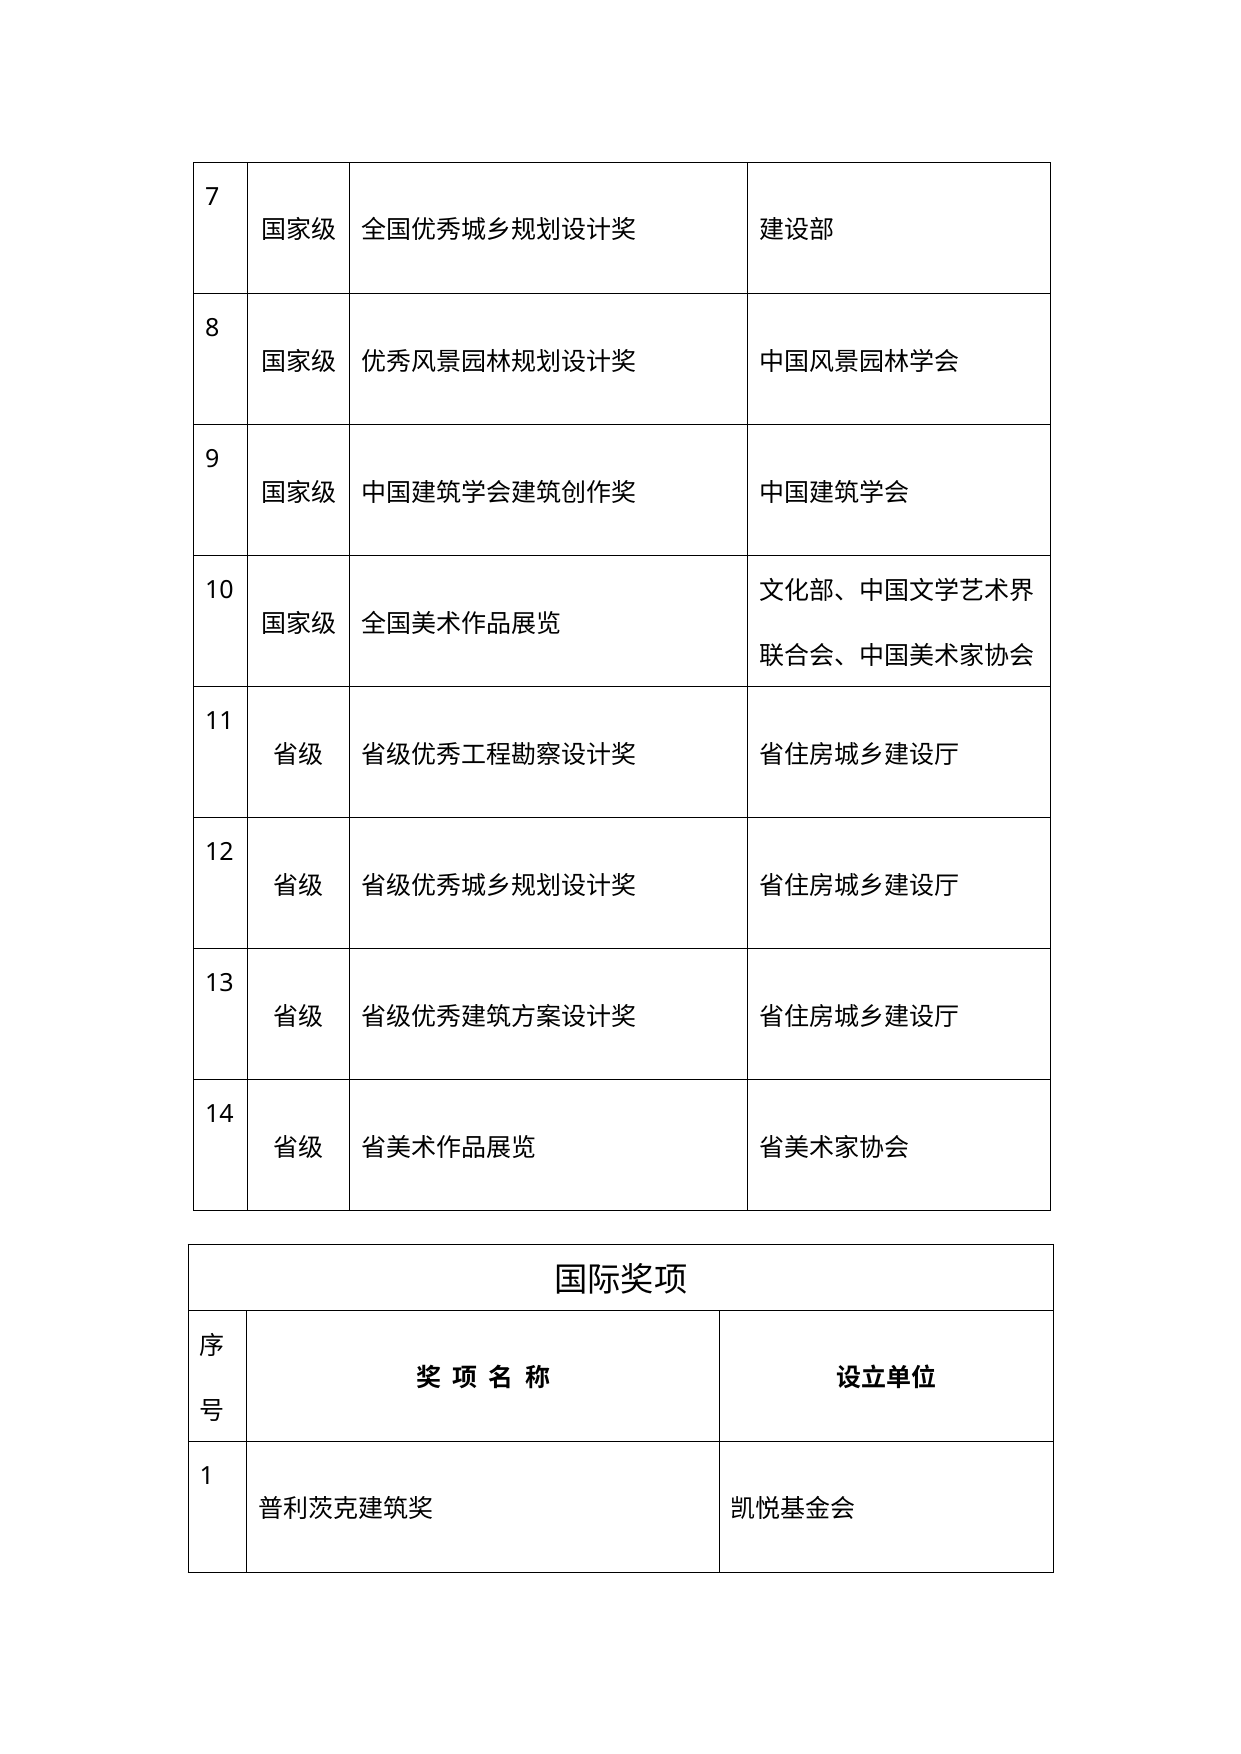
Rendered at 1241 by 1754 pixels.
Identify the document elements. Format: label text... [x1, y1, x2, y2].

table_cell 省住房城乡建设厅 [748, 818, 1050, 948]
table_cell 省住房城乡建设厅 [748, 687, 1050, 817]
table_cell 中国风景园林学会 [748, 294, 1050, 424]
table_cell 建设部 [748, 163, 1050, 293]
table_cell 凯悦基金会 [720, 1442, 1053, 1572]
table_cell 中国建筑学会 [748, 425, 1050, 555]
table_cell [189, 1442, 246, 1572]
table_cell 序号 [189, 1311, 246, 1441]
table_cell [194, 163, 247, 293]
table_cell 省级优秀工程勘察设计奖 [350, 687, 747, 817]
table_cell [194, 294, 247, 424]
table_cell 奖 项 名 称 [247, 1311, 719, 1441]
table_cell 省住房城乡建设厅 [748, 949, 1050, 1079]
table_cell 国家级 [248, 556, 349, 686]
table_cell 国家级 [248, 163, 349, 293]
table_cell 中国建筑学会建筑创作奖 [350, 425, 747, 555]
table_cell [194, 949, 247, 1079]
table_cell 国家级 [248, 294, 349, 424]
table_cell 省级优秀建筑方案设计奖 [350, 949, 747, 1079]
table_cell 省级 [248, 818, 349, 948]
table_cell [194, 687, 247, 817]
table_cell [194, 1080, 247, 1210]
table_cell 全国优秀城乡规划设计奖 [350, 163, 747, 293]
table_cell 全国美术作品展览 [350, 556, 747, 686]
table_cell 省级 [248, 949, 349, 1079]
table_cell [194, 818, 247, 948]
table_cell 省级 [248, 687, 349, 817]
table_cell 省美术作品展览 [350, 1080, 747, 1210]
table_cell 普利茨克建筑奖 [247, 1442, 719, 1572]
table_cell 国家级 [248, 425, 349, 555]
table_cell 省美术家协会 [748, 1080, 1050, 1210]
table_cell [194, 425, 247, 555]
table_cell 优秀风景园林规划设计奖 [350, 294, 747, 424]
table_cell 省级 [248, 1080, 349, 1210]
table_header 国际奖项 [189, 1245, 1053, 1310]
table_cell 文化部、中国文学艺术界联合会、中国美术家协会 [748, 556, 1050, 686]
table_cell [194, 556, 247, 686]
table_cell 省级优秀城乡规划设计奖 [350, 818, 747, 948]
table_cell 设立单位 [720, 1311, 1053, 1441]
